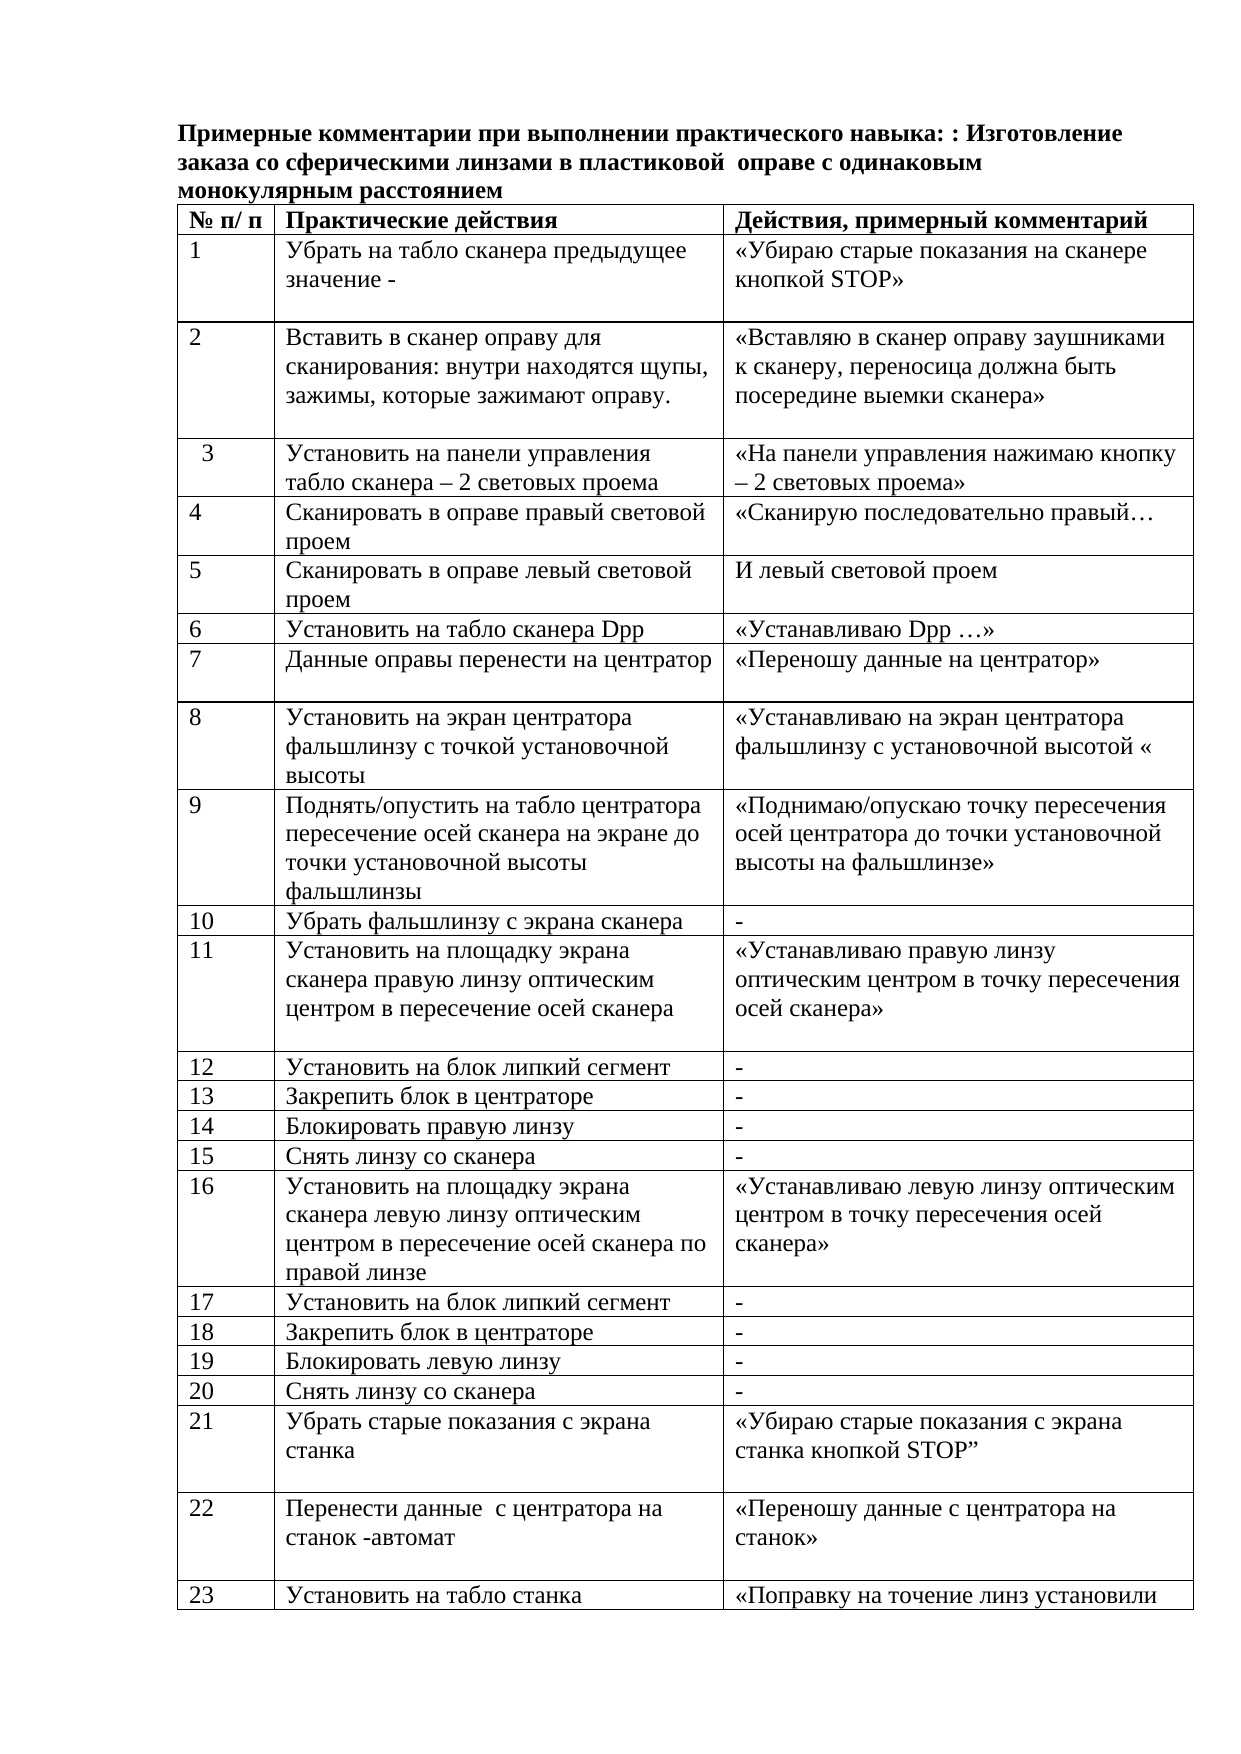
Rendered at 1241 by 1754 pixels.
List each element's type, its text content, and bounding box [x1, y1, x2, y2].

table_cell 22 [178, 1493, 274, 1579]
table_cell - [724, 906, 1193, 934]
table_cell Поднять/опустить на табло центратора пересечение осей сканера на экране до точки установочной высоты фальшлинзы [275, 790, 723, 905]
table_header Действия, примерный комментарий [724, 205, 1193, 234]
table_cell - [724, 1052, 1193, 1080]
table_cell 11 [178, 936, 274, 1051]
table_cell «Устанавливаю правую линзу оптическим центром в точку пересечения осей сканера» [724, 936, 1193, 1051]
table_cell 15 [178, 1141, 274, 1170]
table_cell 1 [178, 235, 274, 321]
table_cell 23 [178, 1581, 274, 1609]
table_cell «Поднимаю/опускаю точку пересечения осей центратора до точки установочной высоты на фальшлинзе» [724, 790, 1193, 905]
table_cell Сканировать в оправе правый световой проем [275, 497, 723, 554]
table_cell Сканировать в оправе левый световой проем [275, 556, 723, 613]
table_cell «Переношу данные с центратора на станок» [724, 1493, 1193, 1579]
table_cell - [724, 1317, 1193, 1345]
table_cell Установить на панели управления табло сканера – 2 световых проема [275, 439, 723, 496]
table_cell «Сканирую последовательно правый… [724, 497, 1193, 554]
table_cell «На панели управления нажимаю кнопку – 2 световых проема» [724, 439, 1193, 496]
table_cell 16 [178, 1171, 274, 1286]
table_cell И левый световой проем [724, 556, 1193, 613]
table_cell 20 [178, 1376, 274, 1405]
table_cell 18 [178, 1317, 274, 1345]
table_cell 10 [178, 906, 274, 934]
table_cell Установить на блок липкий сегмент [275, 1052, 723, 1080]
table_cell 9 [178, 790, 274, 905]
table_cell 6 [178, 614, 274, 643]
table_cell Установить на блок липкий сегмент [275, 1287, 723, 1316]
table_cell - [724, 1141, 1193, 1170]
table_cell - [724, 1081, 1193, 1110]
table_header № п/ п [178, 205, 274, 234]
table_cell Установить на площадку экрана сканера левую линзу оптическим центром в пересечение осей сканера по правой линзе [275, 1171, 723, 1286]
table_cell Снять линзу со сканера [275, 1376, 723, 1405]
table_header Практические действия [275, 205, 723, 234]
table_cell «Устанавливаю Dpp …» [724, 614, 1193, 643]
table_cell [275, 1581, 723, 1609]
table_cell Вставить в сканер оправу для сканирования: внутри находятся щупы, зажимы, которые зажимают оправу. [275, 323, 723, 437]
table_cell Снять линзу со сканера [275, 1141, 723, 1170]
table_cell «Переношу данные на центратор» [724, 644, 1193, 701]
table_cell 12 [178, 1052, 274, 1080]
table_cell 2 [178, 323, 274, 437]
table_cell 5 [178, 556, 274, 613]
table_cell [724, 1581, 1193, 1609]
table_cell 19 [178, 1346, 274, 1375]
table_cell 13 [178, 1081, 274, 1110]
table_cell Убрать фальшлинзу с экрана сканера [275, 906, 723, 934]
table_cell 14 [178, 1111, 274, 1140]
table_cell 4 [178, 497, 274, 554]
table_cell Убрать на табло сканера предыдущее значение - [275, 235, 723, 321]
table_cell Перенести данные с центратора на станок -автомат [275, 1493, 723, 1579]
table_cell Убрать старые показания с экрана станка [275, 1406, 723, 1492]
table_cell «Убираю старые показания на сканере кнопкой STOP» [724, 235, 1193, 321]
table_cell 8 [178, 703, 274, 789]
table_cell 7 [178, 644, 274, 701]
text Примерные комментарии при выполнении практического навыка: : Изготовление заказа со сферическими линзами в пластиковой оправе c одинаковым монокулярным расстоянием [177, 118, 1152, 204]
table_cell Блокировать левую линзу [275, 1346, 723, 1375]
table_cell Данные оправы перенести на центратор [275, 644, 723, 701]
table_cell Закрепить блок в центраторе [275, 1081, 723, 1110]
table_cell 21 [178, 1406, 274, 1492]
table_cell «Вставляю в сканер оправу заушниками к сканеру, переносица должна быть посередине выемки сканера» [724, 323, 1193, 437]
table_cell Установить на табло сканера Dpp [275, 614, 723, 643]
table_cell Установить на площадку экрана сканера правую линзу оптическим центром в пересечение осей сканера [275, 936, 723, 1051]
table_cell «Устанавливаю на экран центратора фальшлинзу с установочной высотой « [724, 703, 1193, 789]
table_cell 3 [178, 439, 274, 496]
table_cell - [724, 1376, 1193, 1405]
table_cell «Убираю старые показания с экрана станка кнопкой STOP” [724, 1406, 1193, 1492]
table_cell 17 [178, 1287, 274, 1316]
table_cell - [724, 1287, 1193, 1316]
table_cell Блокировать правую линзу [275, 1111, 723, 1140]
table_cell - [724, 1346, 1193, 1375]
table_cell - [724, 1111, 1193, 1140]
table_cell «Устанавливаю левую линзу оптическим центром в точку пересечения осей сканера» [724, 1171, 1193, 1286]
table_cell Установить на экран центратора фальшлинзу с точкой установочной высоты [275, 703, 723, 789]
table_cell Закрепить блок в центраторе [275, 1317, 723, 1345]
